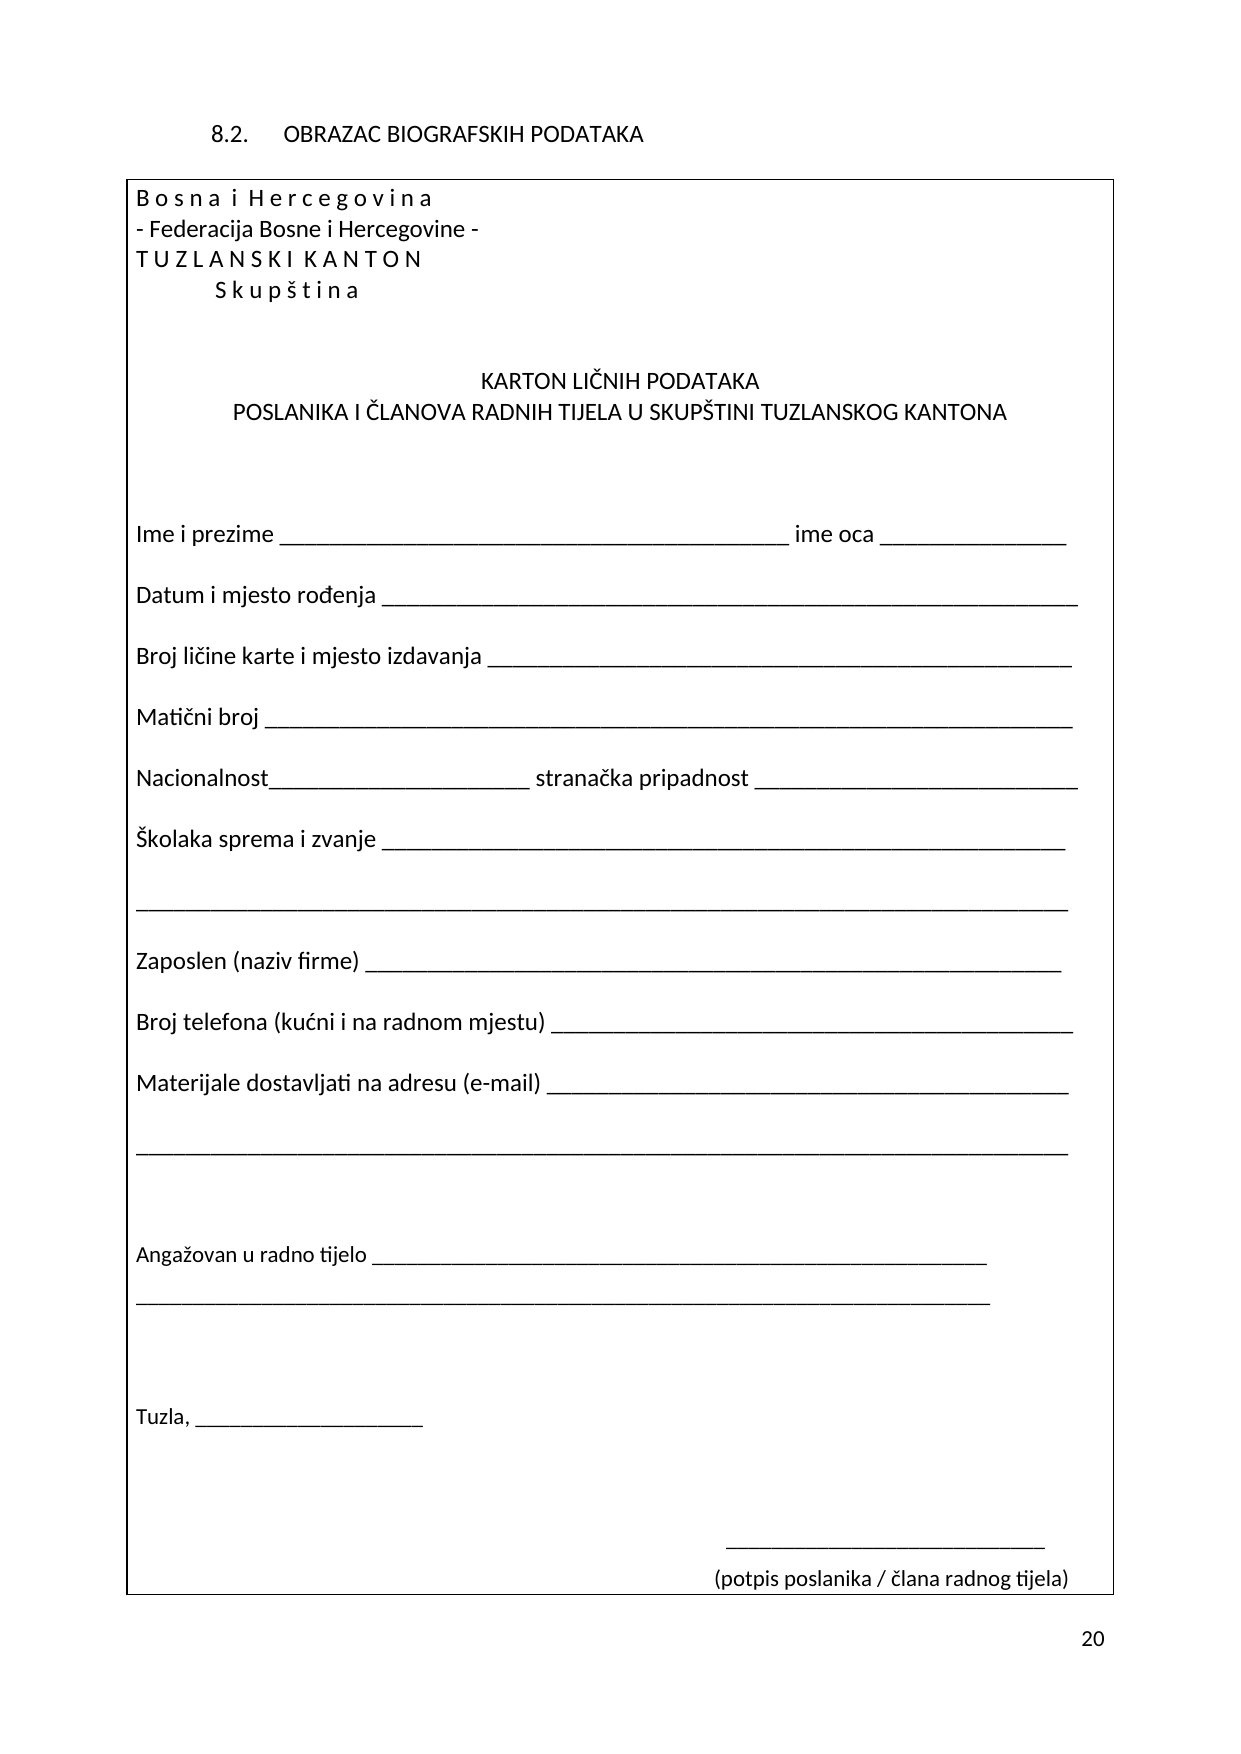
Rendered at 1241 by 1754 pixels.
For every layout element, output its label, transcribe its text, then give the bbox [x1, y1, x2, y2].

text Zaposlen (naziv firme) ________________________________________________________ [136, 945, 1104, 976]
text Materijale dostavljati na adresu (e-mail) __________________________________________ [136, 1067, 1104, 1098]
text Školaka sprema i zvanje _______________________________________________________ [136, 823, 1104, 854]
text S k u p š t i n a [136, 274, 1104, 304]
text KARTON LIČNIH PODATAKA [136, 365, 1104, 396]
text Matični broj _________________________________________________________________ [136, 701, 1104, 732]
text Ime i prezime _________________________________________ ime oca _______________ [136, 518, 1104, 548]
text POSLANIKA I ČLANOVA RADNIH TIJELA U SKUPŠTINI TUZLANSKOG KANTONA [136, 396, 1104, 426]
text ___________________________________________________________________________ [136, 1128, 1104, 1159]
text Nacionalnost_____________________ stranačka pripadnost __________________________ [136, 762, 1104, 793]
text ___________________________________________________________________________ [136, 884, 1104, 915]
text - Federacija Bosne i Hercegovine - [136, 213, 1104, 243]
text (potpis poslanika / člana radnog tijela) [128, 1561, 1113, 1594]
text Broj ličine karte i mjesto izdavanja _______________________________________________ [136, 640, 1104, 671]
text Broj telefona (kućni i na radnom mjestu) __________________________________________ [136, 1006, 1104, 1037]
text Tuzla, ____________________ [128, 1399, 1113, 1430]
text T U Z L A N S K I K A N T O N [136, 243, 1104, 274]
text ___________________________________________________________________________ [128, 1277, 1113, 1308]
text Datum i mjesto rođenja ________________________________________________________ [136, 579, 1104, 609]
text B o s n a i H e r c e g o v i n a [128, 180, 1113, 213]
text ____________________________ [128, 1521, 1113, 1552]
text Angažovan u radno tijelo ______________________________________________________ [128, 1237, 1113, 1268]
list OBRAZAC BIOGRAFSKIH PODATAKA [211, 118, 1104, 149]
